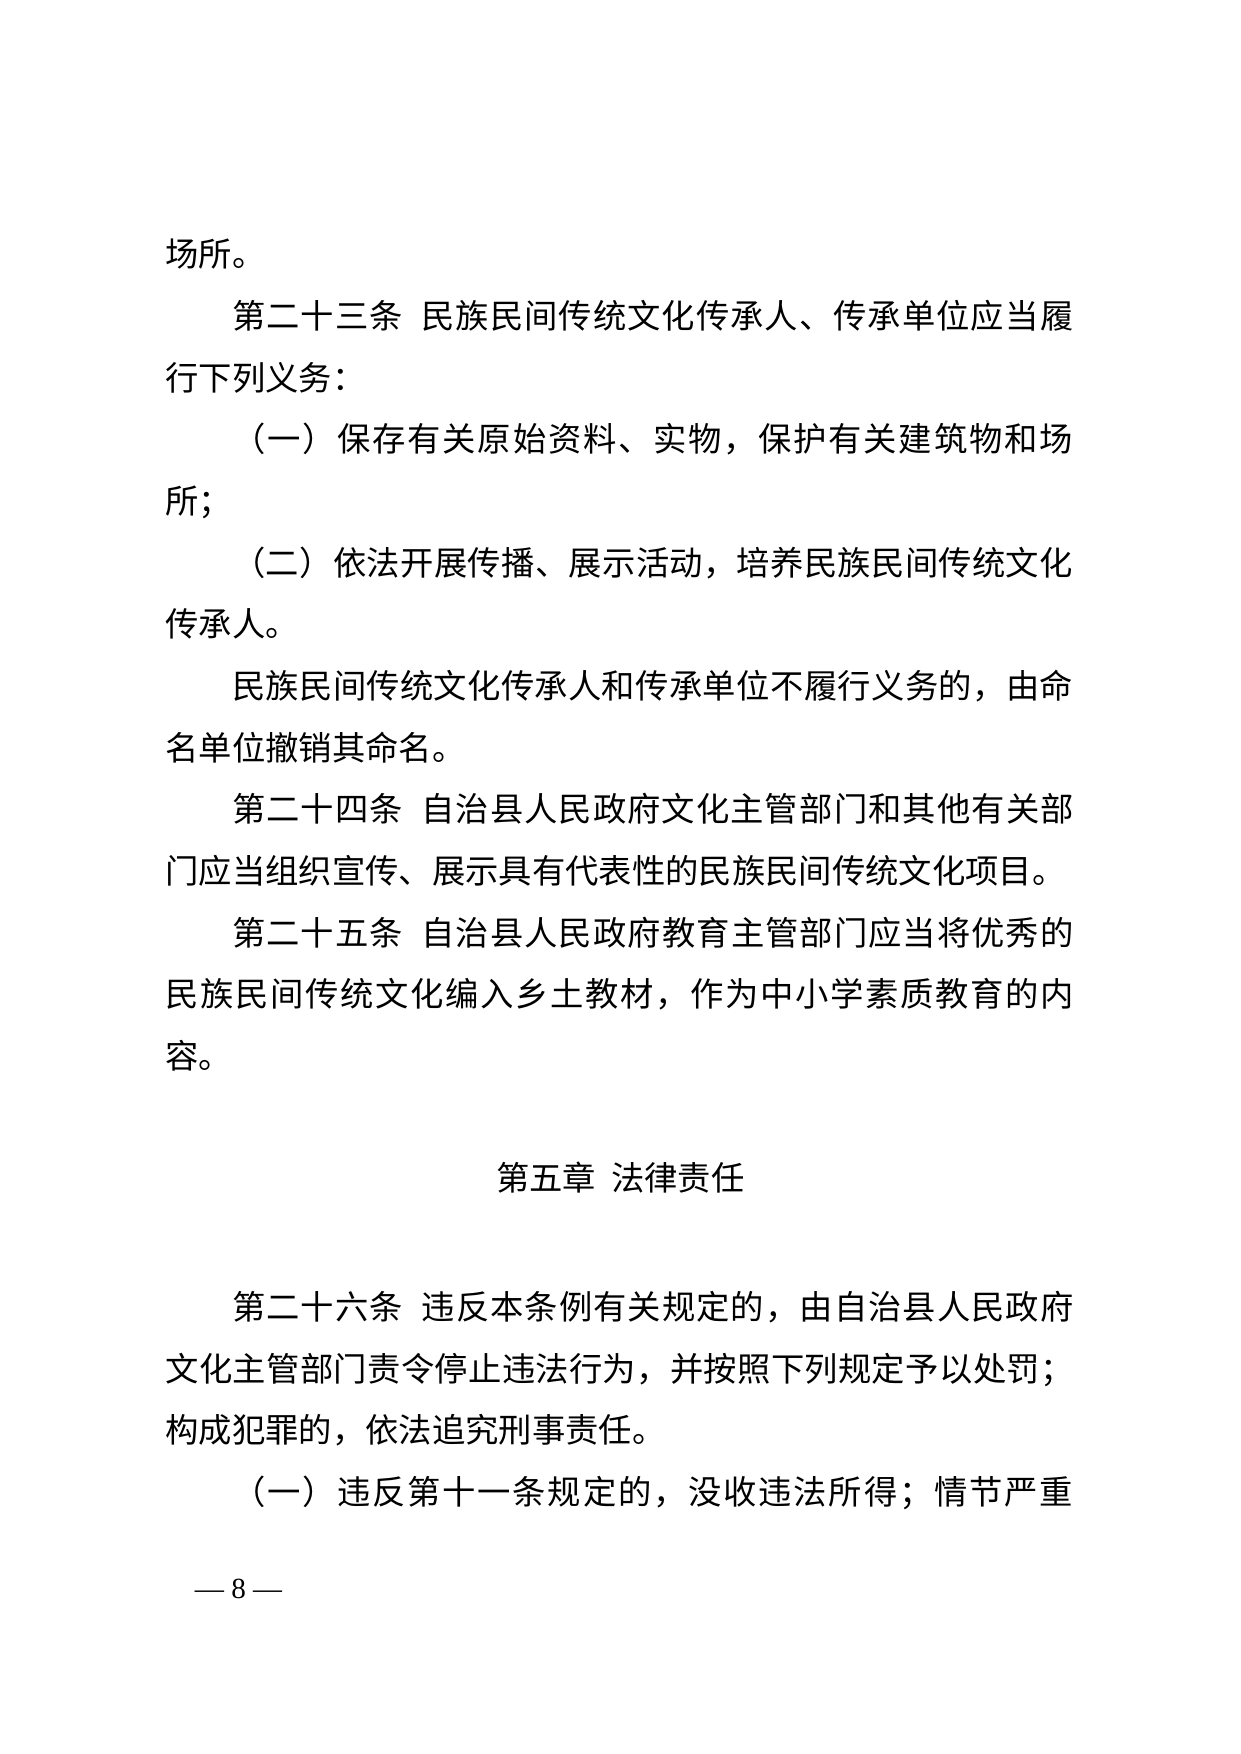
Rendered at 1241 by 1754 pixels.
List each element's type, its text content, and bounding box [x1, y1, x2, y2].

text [165, 217, 1075, 279]
text （一）保存有关原始资料、实物，保护有关建筑物和场所； [165, 402, 1075, 526]
text 第二十四条 自治县人民政府文化主管部门和其他有关部门应当组织宣传、展示具有代表性的民族民间传统文化项目。 [165, 772, 1075, 896]
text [165, 1455, 1075, 1517]
text 第五章 法律责任 [165, 1142, 1075, 1209]
text 第二十五条 自治县人民政府教育主管部门应当将优秀的民族民间传统文化编入乡土教材，作为中小学素质教育的内容。 [165, 896, 1075, 1081]
text （二）依法开展传播、展示活动，培养民族民间传统文化传承人。 [165, 526, 1075, 649]
text 民族民间传统文化传承人和传承单位不履行义务的，由命名单位撤销其命名。 [165, 649, 1075, 772]
text 第二十三条 民族民间传统文化传承人、传承单位应当履行下列义务： [165, 279, 1075, 402]
text 第二十六条 违反本条例有关规定的，由自治县人民政府文化主管部门责令停止违法行为，并按照下列规定予以处罚；构成犯罪的，依法追究刑事责任。 [165, 1270, 1075, 1455]
